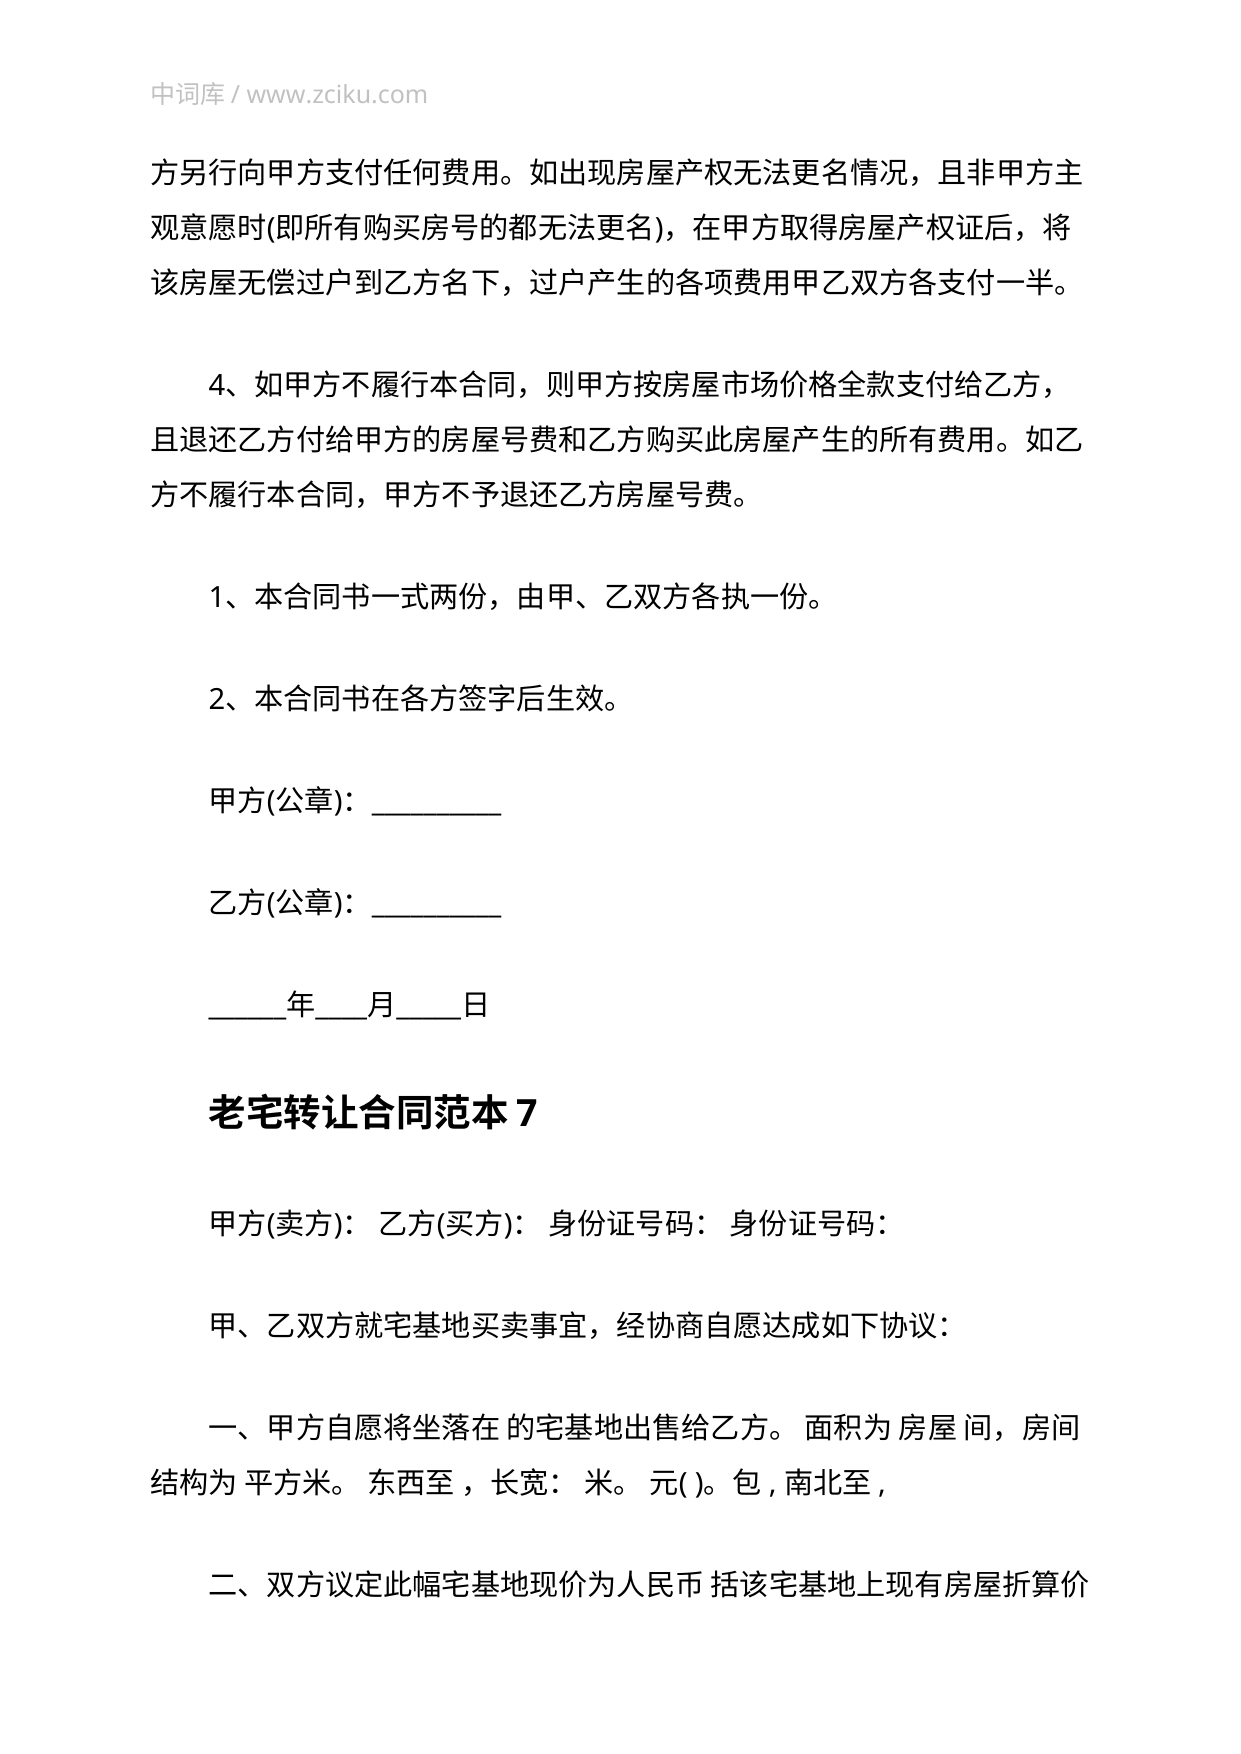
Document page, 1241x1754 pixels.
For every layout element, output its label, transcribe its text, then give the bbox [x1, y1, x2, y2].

text 甲、乙双方就宅基地买卖事宜，经协商自愿达成如下协议： [150, 1303, 1090, 1345]
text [150, 1561, 1090, 1604]
text 4、如甲方不履行本合同，则甲方按房屋市场价格全款支付给乙方，且退还乙方付给甲方的房屋号费和乙方购买此房屋产生的所有费用。如乙方不履行本合同，甲方不予退还乙方房屋号费。 [150, 362, 1090, 514]
text 甲方(公章)：__________ [150, 777, 1090, 820]
text 老宅转让合同范本7 [150, 1083, 1090, 1138]
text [150, 150, 1090, 302]
text 甲方(卖方)： 乙方(买方)： 身份证号码： 身份证号码： [150, 1201, 1090, 1243]
text ______年____月_____日 [150, 981, 1090, 1024]
text 1、本合同书一式两份，由甲、乙双方各执一份。 [150, 573, 1090, 616]
text 乙方(公章)：__________ [150, 879, 1090, 922]
text 一、甲方自愿将坐落在 的宅基地出售给乙方。 面积为 房屋 间，房间结构为 平方米。 东西至 ，长宽： 米。 元( )。包 , 南北至 , [150, 1404, 1090, 1502]
text 2、本合同书在各方签字后生效。 [150, 675, 1090, 718]
